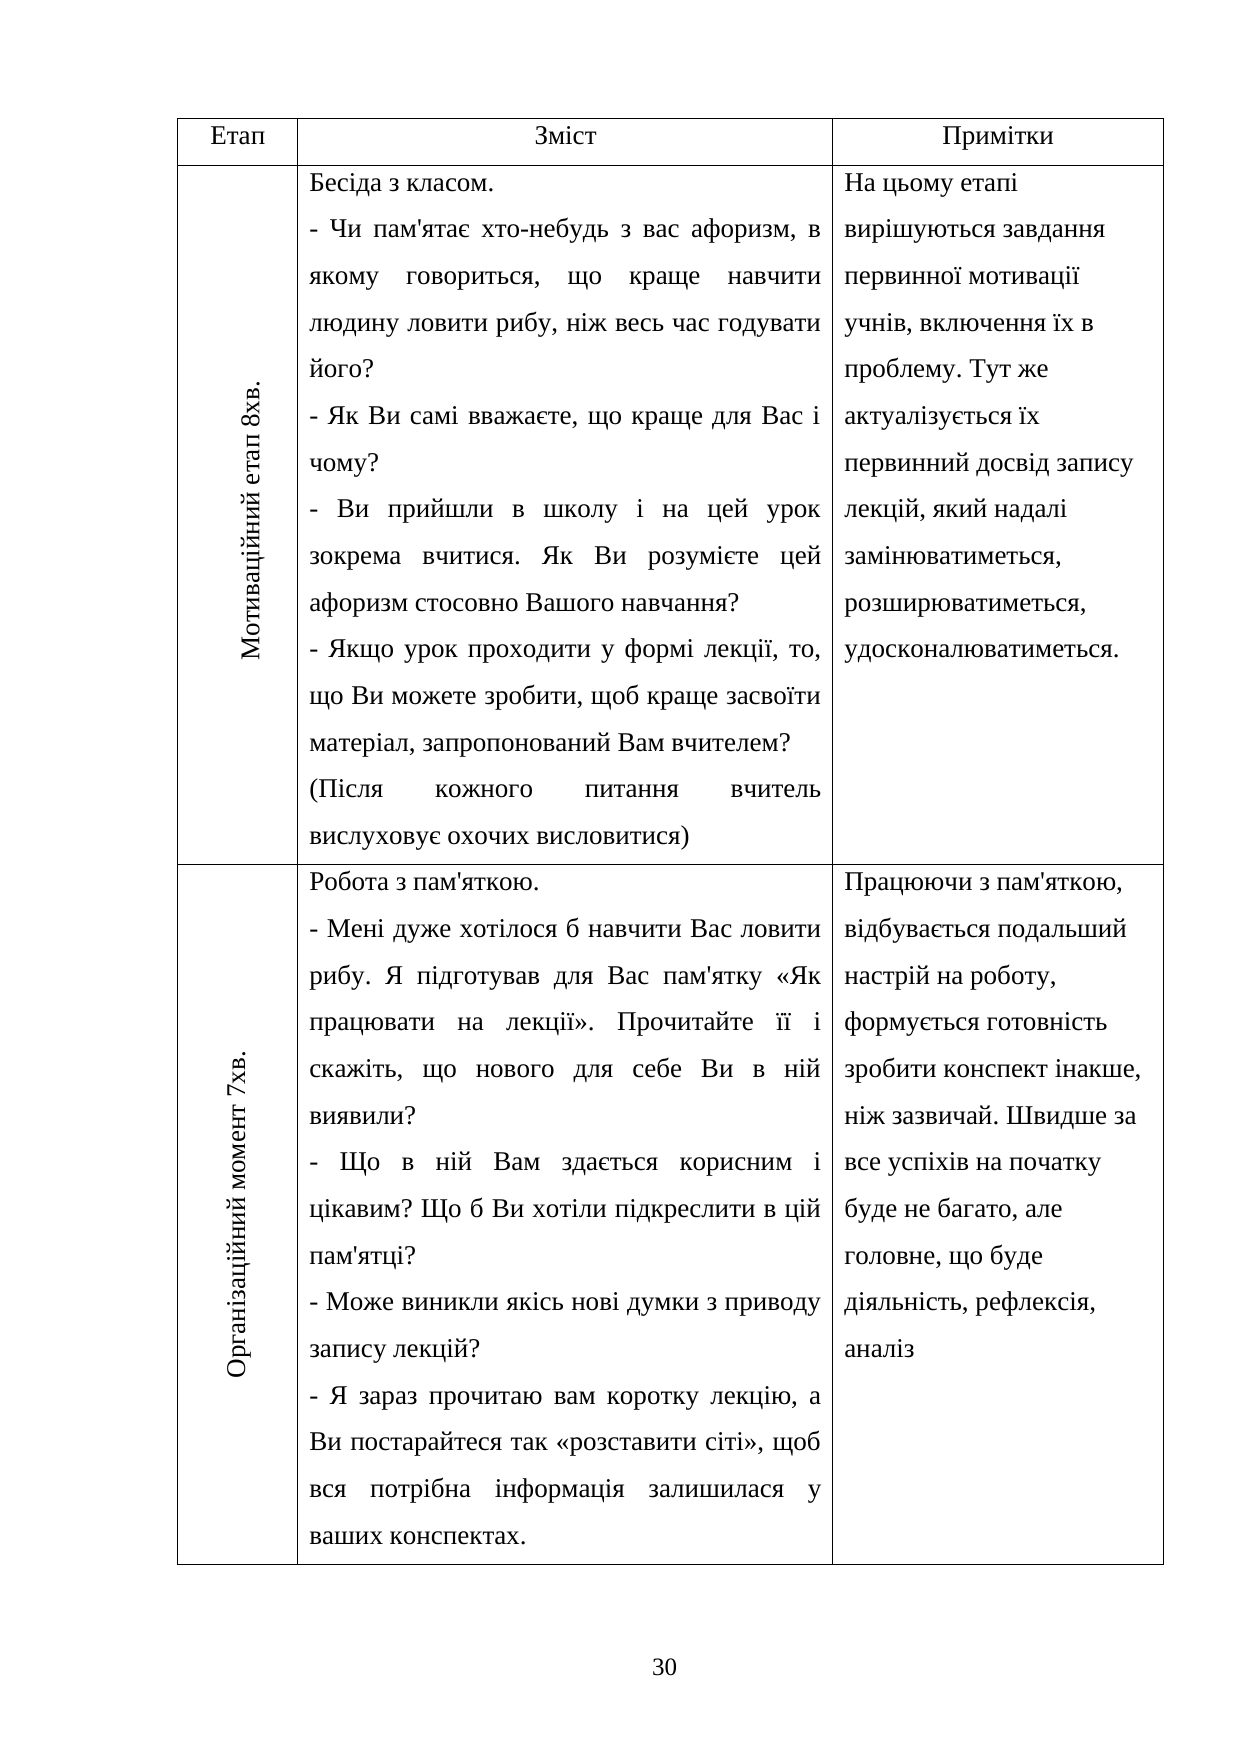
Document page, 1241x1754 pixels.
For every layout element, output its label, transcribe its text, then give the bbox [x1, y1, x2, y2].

table_cell Бесіда з класом. - Чи пам'ятає хто-небудь з вас афоризм, в якому говориться, що краще навчити людину ловити рибу, ніж весь час годувати його? - Як Ви самі вважаєте, що краще для Вас і чому? - Ви прийшли в школу і на цей урок зокрема вчитися. Як Ви розумієте цей афоризм стосовно Вашого навчання? - Якщо урок проходити у формі лекції, то, що Ви можете зробити, щоб краще засвоїти матеріал, запропонований Вам вчителем? (Після кожного питання вчитель вислуховує охочих висловитися) [298, 166, 832, 864]
table_cell Організаційний момент 7хв. [178, 865, 297, 1564]
table_header Примітки [833, 119, 1163, 164]
table_cell На цьому етапі вирішуються завдання первинної мотивації учнів, включення їх в проблему. Тут же актуалізується їх первинний досвід запису лекцій, який надалі замінюватиметься, розширюватиметься, удосконалюватиметься. [833, 166, 1163, 864]
table_cell Робота з пам'яткою. - Мені дуже хотілося б навчити Вас ловити рибу. Я підготував для Вас пам'ятку «Як працювати на лекції». Прочитайте її і скажіть, що нового для себе Ви в ній виявили? - Що в ній Вам здається корисним і цікавим? Що б Ви хотіли підкреслити в цій пам'ятці? - Може виникли якісь нові думки з приводу запису лекцій? - Я зараз прочитаю вам коротку лекцію, а Ви постарайтеся так «розставити сіті», щоб вся потрібна інформація залишилася у ваших конспектах. [298, 865, 832, 1564]
table_header Зміст [298, 119, 832, 164]
table_header Етап [178, 119, 297, 164]
table_cell Мотиваційний етап 8хв. [178, 166, 297, 864]
table_cell Працюючи з пам'яткою, відбувається подальший настрій на роботу, формується готовність зробити конспект інакше, ніж зазвичай. Швидше за все успіхів на початку буде не багато, але головне, що буде діяльність, рефлексія, аналіз [833, 865, 1163, 1564]
